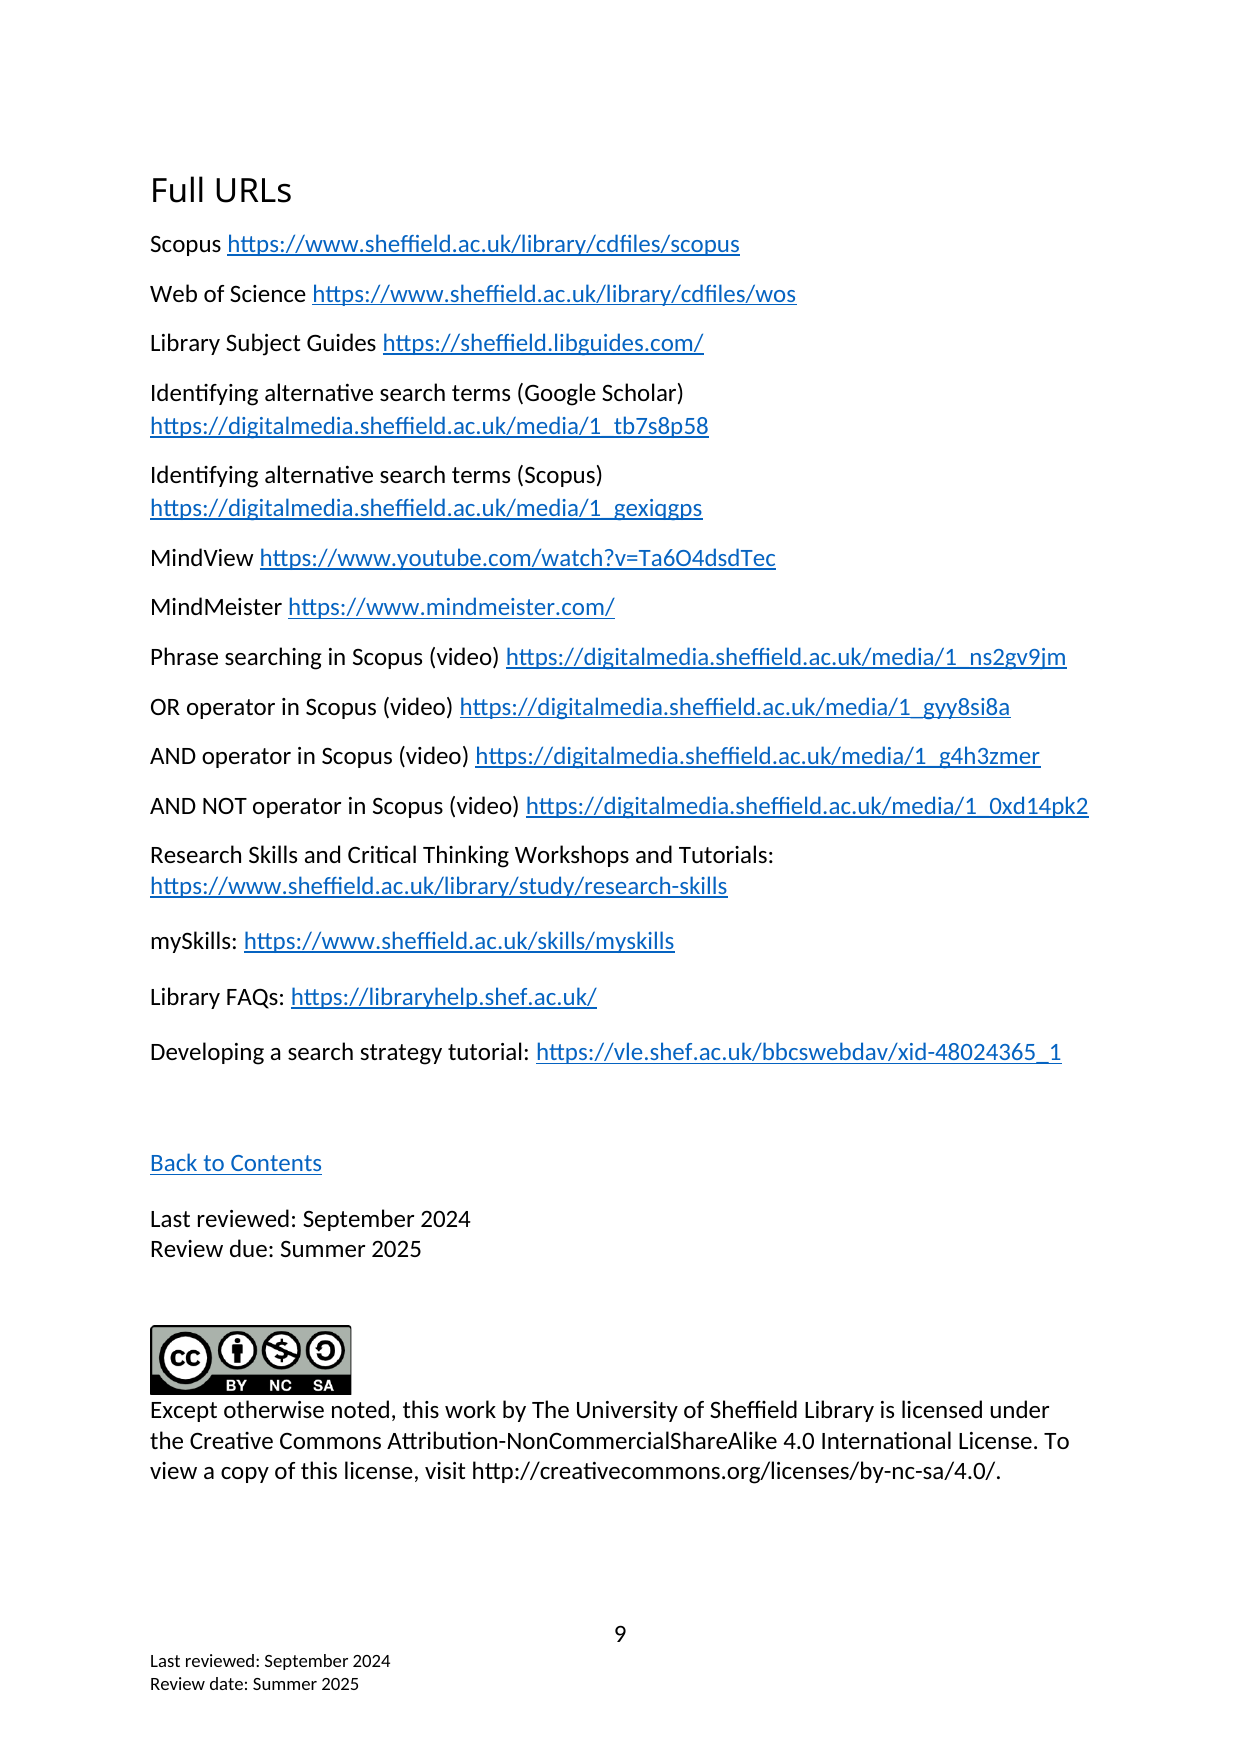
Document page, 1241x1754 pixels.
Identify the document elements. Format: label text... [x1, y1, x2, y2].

text Web of Science https://www.sheffield.ac.uk/library/cdfiles/wos [150, 278, 1090, 308]
text OR operator in Scopus (video) https://digitalmedia.sheffield.ac.uk/media/1_gyy8si8a [150, 691, 1090, 721]
text Except otherwise noted, this work by The University of Sheffield Library is licensed under the Creative Commons Attribution-NonCommercialShareAlike 4.0 International License. To view a copy of this license, visit http://creativecommons.org/licenses/by-nc-sa/4.0/. [150, 1394, 1090, 1486]
text AND operator in Scopus (video) https://digitalmedia.sheffield.ac.uk/media/1_g4h3zmer [150, 740, 1090, 771]
text AND NOT operator in Scopus (video) https://digitalmedia.sheffield.ac.uk/media/1_0xd14pk2 [150, 790, 1090, 820]
text Back to Contents [150, 1147, 1090, 1178]
text Review due: Summer 2025 [150, 1233, 1090, 1264]
picture [150, 1325, 352, 1395]
text Library Subject Guides https://sheffield.libguides.com/ [150, 327, 1090, 358]
text MindView https://www.youtube.com/watch?v=Ta6O4dsdTec [150, 542, 1090, 572]
text MindMeister https://www.mindmeister.com/ [150, 591, 1090, 622]
text Developing a search strategy tutorial: https://vle.shef.ac.uk/bbcswebdav/xid-48024365_1 [150, 1036, 1090, 1067]
text Library FAQs: https://libraryhelp.shef.ac.uk/ [150, 981, 1090, 1011]
text Identifying alternative search terms (Google Scholar) https://digitalmedia.sheffield.ac.uk/media/1_tb7s8p58 [150, 377, 1090, 440]
text Last reviewed: September 2024 [150, 1203, 1090, 1233]
text mySkills: https://www.sheffield.ac.uk/skills/myskills [150, 925, 1090, 956]
text Research Skills and Critical Thinking Workshops and Tutorials: https://www.sheffield.ac.uk/library/study/research-skills [150, 839, 1090, 900]
text Identifying alternative search terms (Scopus) https://digitalmedia.sheffield.ac.uk/media/1_gexiqgps [150, 459, 1090, 523]
text Phrase searching in Scopus (video) https://digitalmedia.sheffield.ac.uk/media/1_ns2gv9jm [150, 641, 1090, 672]
subtitle Full URLs [150, 167, 1090, 212]
text Scopus https://www.sheffield.ac.uk/library/cdfiles/scopus [150, 228, 1090, 259]
